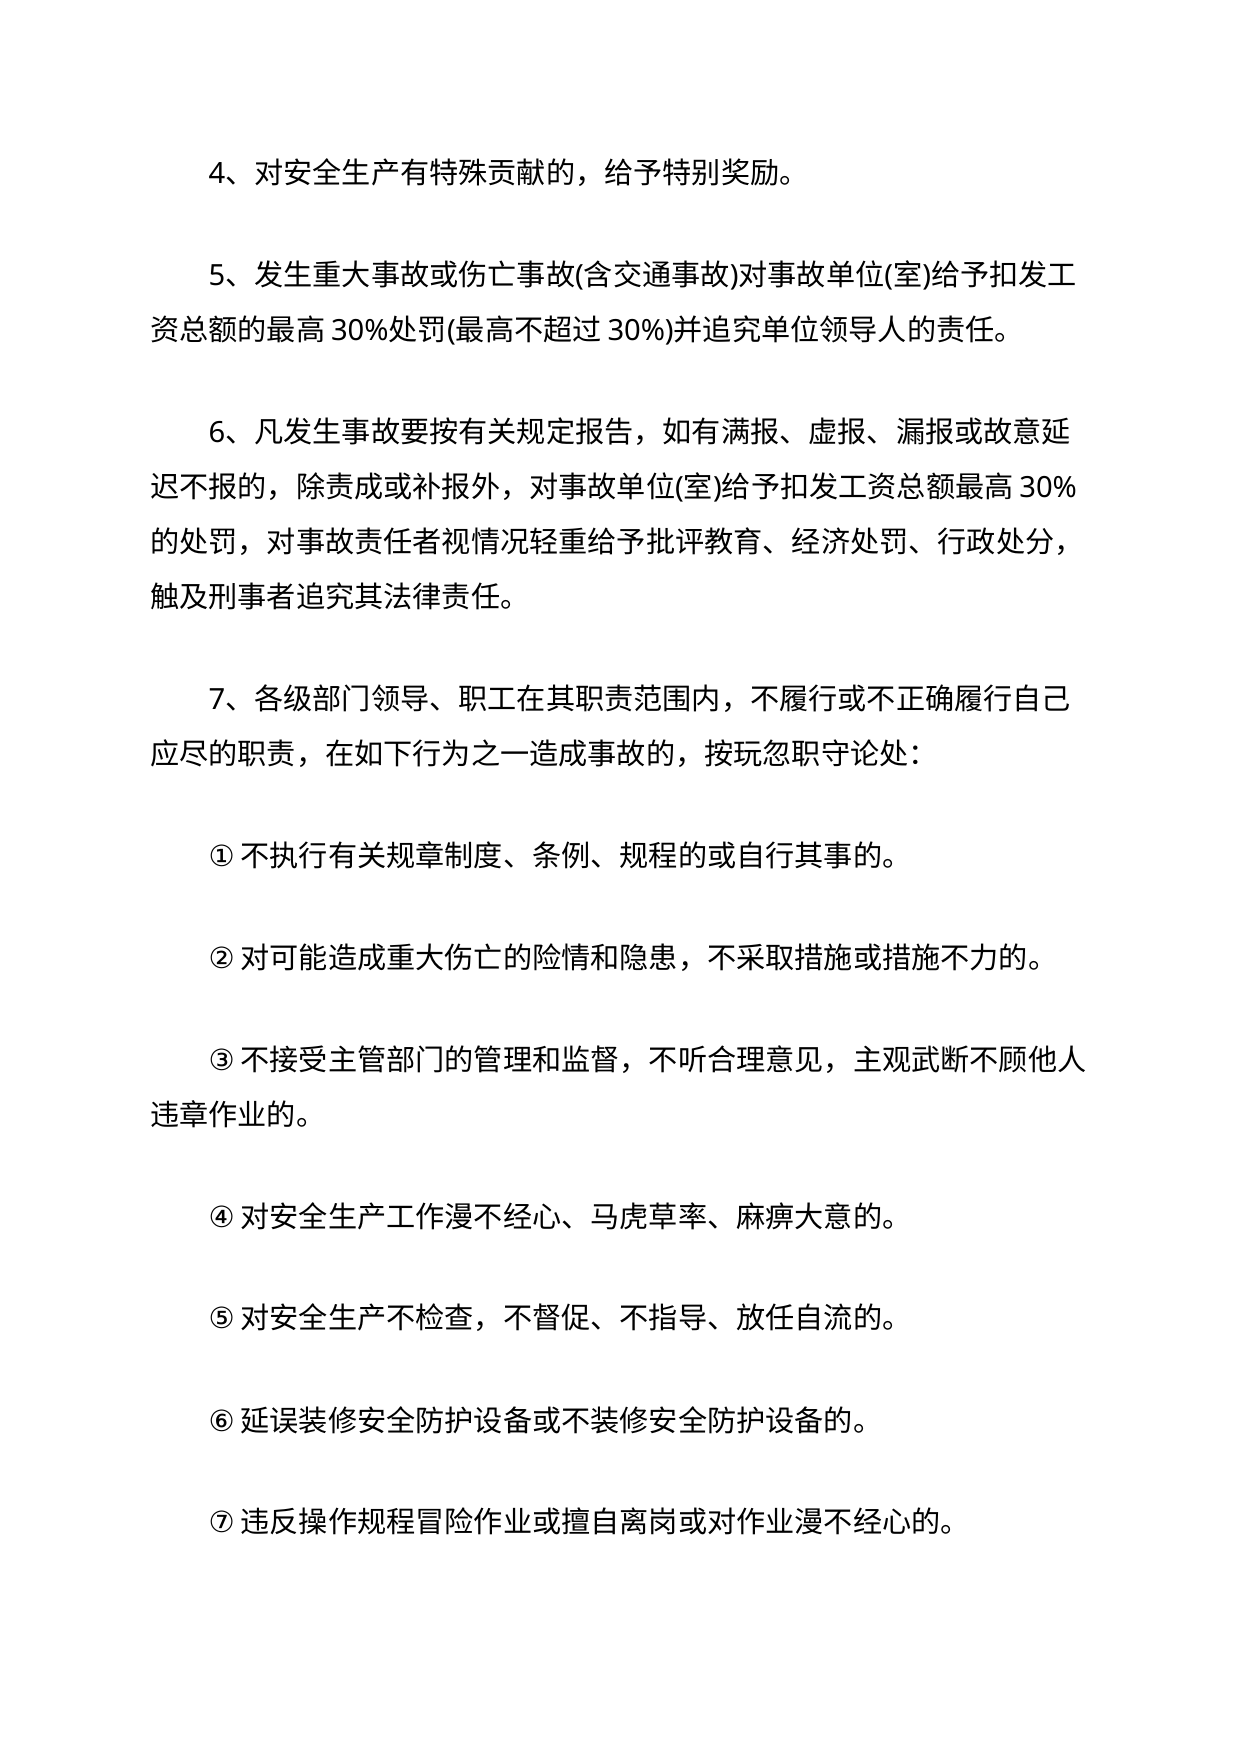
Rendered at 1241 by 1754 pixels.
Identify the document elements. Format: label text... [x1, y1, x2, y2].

text 5、发生重大事故或伤亡事故(含交通事故)对事故单位(室)给予扣发工资总额的最高30%处罚(最高不超过30%)并追究单位领导人的责任。 [150, 252, 1090, 349]
text 6、凡发生事故要按有关规定报告，如有满报、虚报、漏报或故意延迟不报的，除责成或补报外，对事故单位(室)给予扣发工资总额最高30%的处罚，对事故责任者视情况轻重给予批评教育、经济处罚、行政处分，触及刑事者追究其法律责任。 [150, 409, 1090, 616]
text 7、各级部门领导、职工在其职责范围内，不履行或不正确履行自己应尽的职责，在如下行为之一造成事故的，按玩忽职守论处： [150, 676, 1090, 773]
text ⑥延误装修安全防护设备或不装修安全防护设备的。 [150, 1397, 1090, 1439]
text ②对可能造成重大伤亡的险情和隐患，不采取措施或措施不力的。 [150, 934, 1090, 977]
text ⑤对安全生产不检查，不督促、不指导、放任自流的。 [150, 1295, 1090, 1337]
text ⑦违反操作规程冒险作业或擅自离岗或对作业漫不经心的。 [150, 1499, 1090, 1541]
text ④对安全生产工作漫不经心、马虎草率、麻痹大意的。 [150, 1193, 1090, 1236]
text ③不接受主管部门的管理和监督，不听合理意见，主观武断不顾他人违章作业的。 [150, 1036, 1090, 1134]
text ①不执行有关规章制度、条例、规程的或自行其事的。 [150, 832, 1090, 875]
text 4、对安全生产有特殊贡献的，给予特别奖励。 [150, 150, 1090, 192]
